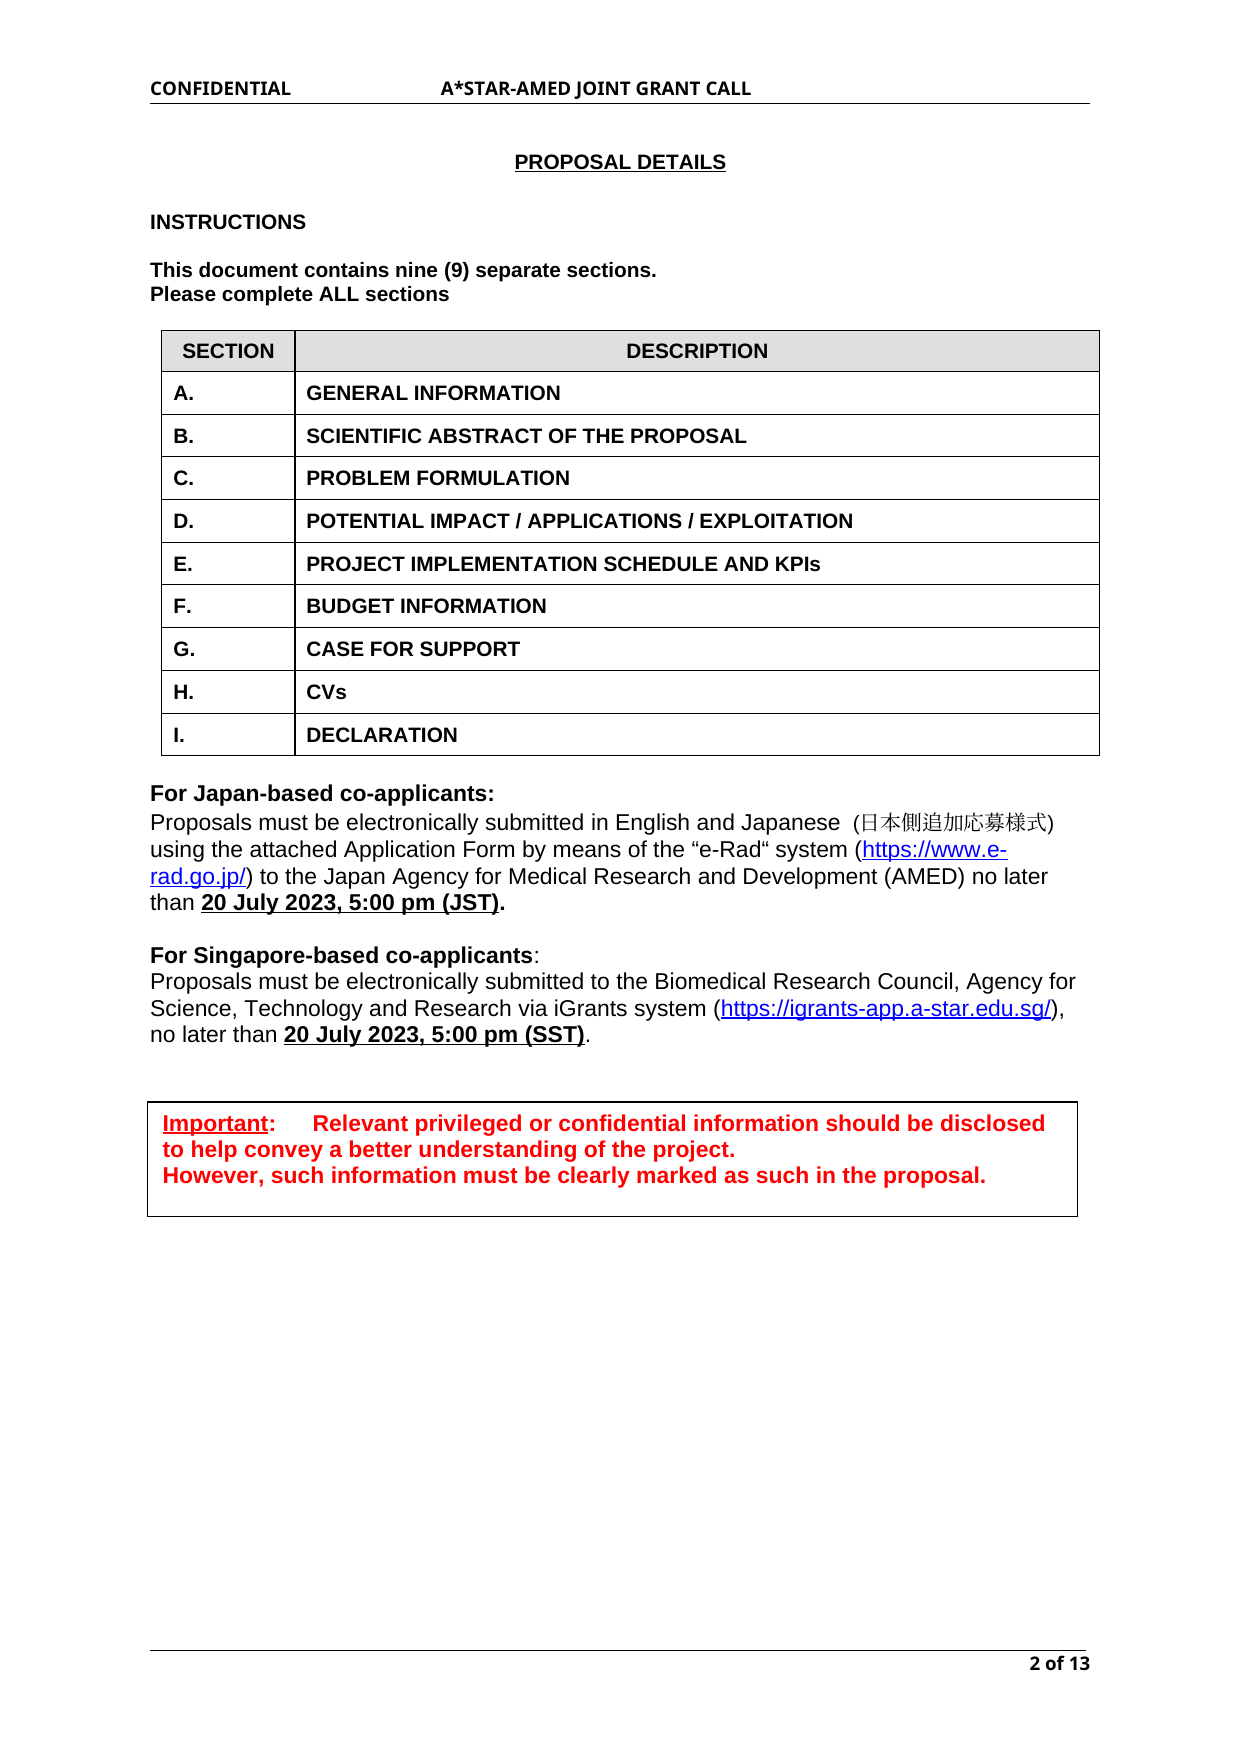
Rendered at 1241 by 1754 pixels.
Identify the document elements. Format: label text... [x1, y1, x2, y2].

table_cell E. [162, 543, 294, 584]
text Please complete ALL sections [150, 282, 1090, 306]
text This document contains nine (9) separate sections. [150, 258, 1090, 282]
table_cell G. [162, 628, 294, 670]
text Proposals must be electronically submitted to the Biomedical Research Council, Agency for Science, Technology and Research via iGrants system (https://igrants-app.a-star.edu.sg/), no later than 20 July 2023, 5:00 pm (SST). [150, 968, 1090, 1047]
table_cell C. [162, 457, 294, 499]
table_cell PROJECT IMPLEMENTATION SCHEDULE AND KPIs [296, 543, 1099, 584]
table_cell CASE FOR SUPPORT [296, 628, 1099, 670]
text Proposals must be electronically submitted in English and Japanese (日本側追加応募様式) using the attached Application Form by means of the “e-Rad“ system (https://www.e-rad.go.jp/) to the Japan Agency for Medical Research and Development (AMED) no later than 20 July 2023, 5:00 pm (JST). [150, 807, 1090, 916]
table_cell POTENTIAL IMPACT / APPLICATIONS / EXPLOITATION [296, 500, 1099, 542]
text INSTRUCTIONS [150, 210, 1090, 234]
table_cell GENERAL INFORMATION [296, 372, 1099, 413]
table_cell F. [162, 585, 294, 627]
table_cell A. [162, 372, 294, 413]
table_cell D. [162, 500, 294, 542]
table_cell PROBLEM FORMULATION [296, 457, 1099, 499]
table_cell DECLARATION [296, 714, 1099, 755]
table_cell BUDGET INFORMATION [296, 585, 1099, 627]
text For Singapore-based co-applicants: [150, 942, 1090, 968]
table_cell I. [162, 714, 294, 755]
table_cell CVs [296, 671, 1099, 712]
table_header DESCRIPTION [296, 331, 1099, 371]
text For Japan-based co-applicants: [150, 780, 1090, 807]
table_cell SCIENTIFIC ABSTRACT OF THE PROPOSAL [296, 415, 1099, 456]
table_cell B. [162, 415, 294, 456]
table_cell H. [162, 671, 294, 712]
text PROPOSAL DETAILS [150, 150, 1090, 174]
table_header SECTION [162, 331, 294, 371]
